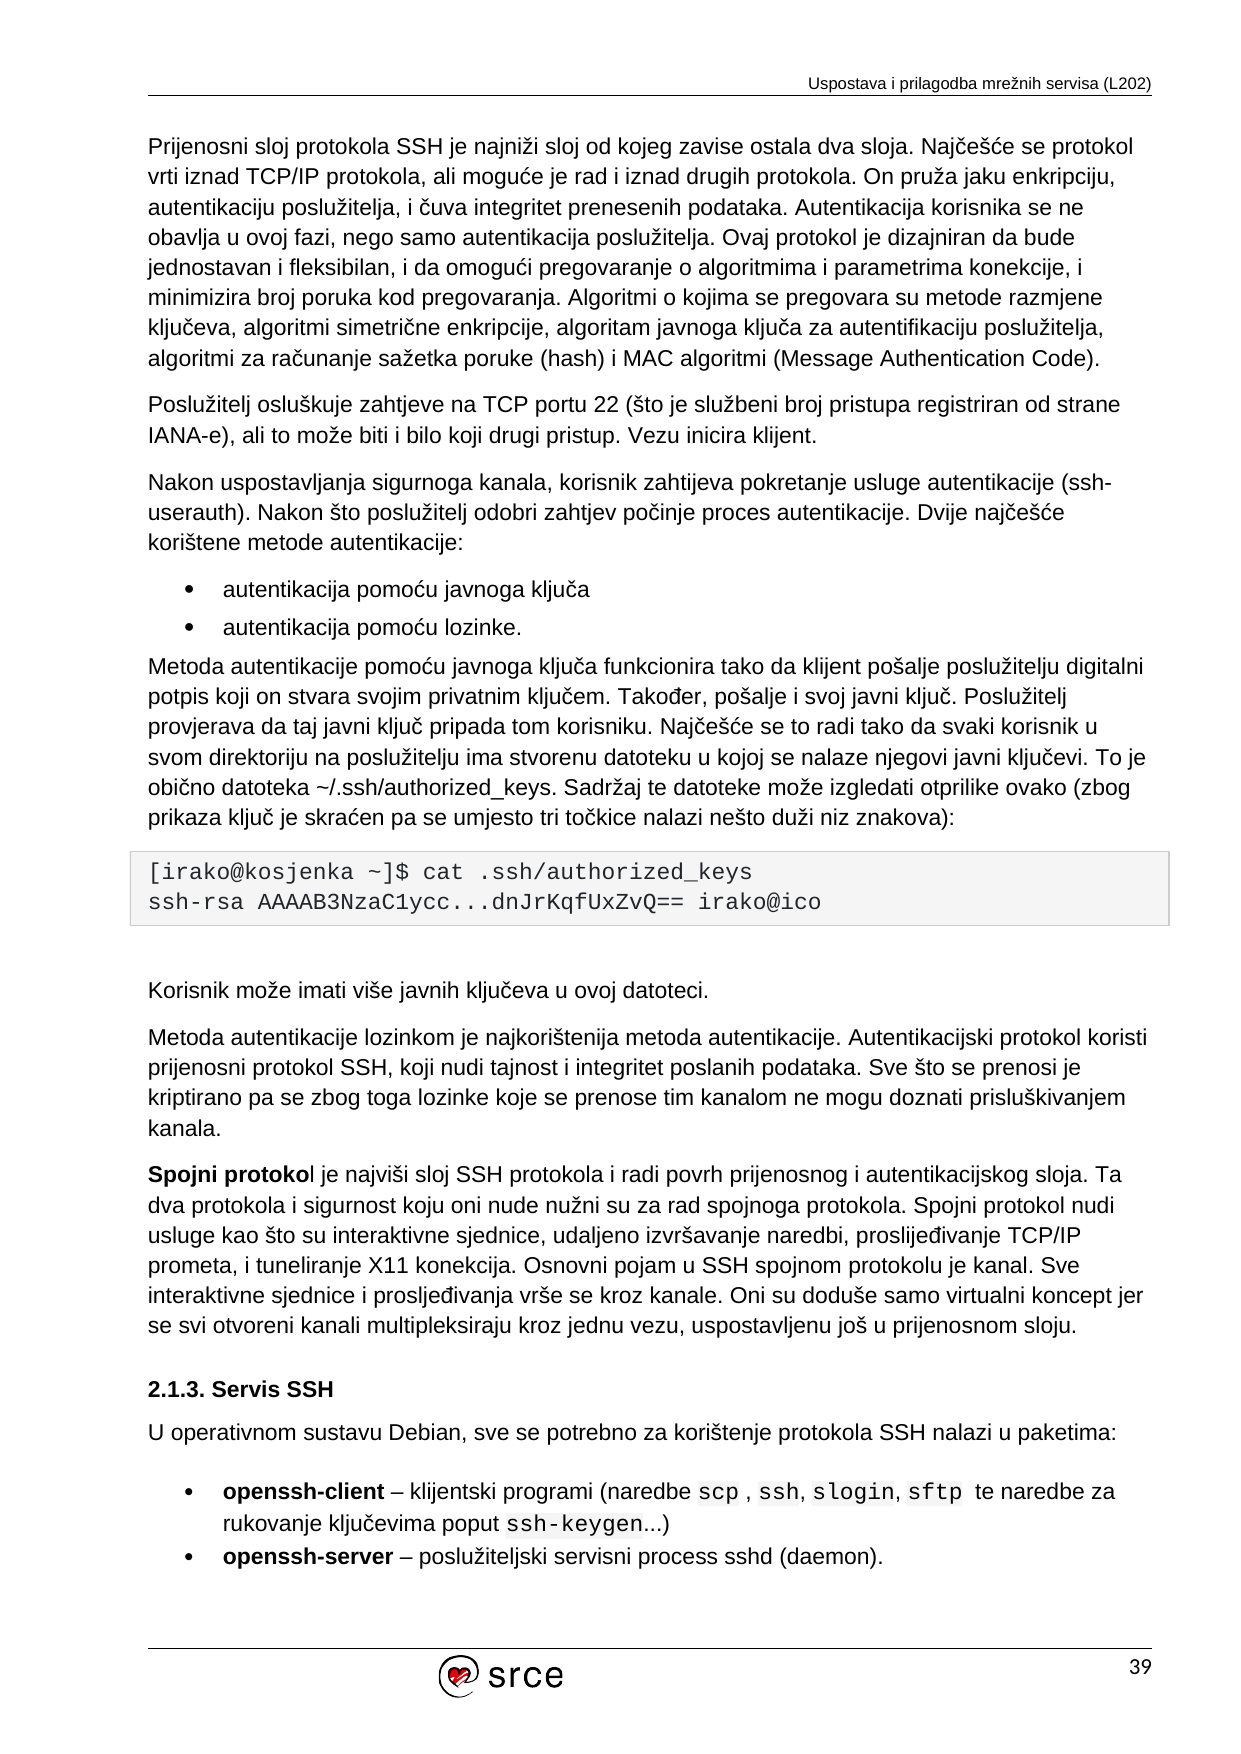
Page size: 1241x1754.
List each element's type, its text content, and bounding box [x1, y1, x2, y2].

text U operativnom sustavu Debian, sve se potrebno za korištenje protokola SSH nalazi u paketima: [148, 1419, 1152, 1445]
text Metoda autentikacije lozinkom je najkorištenija metoda autentikacije. Autentikacijski protokol koristi prijenosni protokol SSH, koji nudi tajnost i integritet poslanih podataka. Sve što se prenosi je kriptirano pa se zbog toga lozinke koje se prenose tim kanalom ne mogu doznati prisluškivanjem kanala. [148, 1024, 1152, 1141]
list openssh-client – klijentski programi (naredbe scp , ssh, slogin, sftp te naredbe za rukovanje ključevima poput ssh-keygen...) [185, 1478, 1152, 1539]
text Spojni protokol je najviši sloj SSH protokola i radi povrh prijenosnog i autentikacijskog sloja. Ta dva protokola i sigurnost koju oni nude nužni su za rad spojnoga protokola. Spojni protokol nudi usluge kao što su interaktivne sjednice, udaljeno izvršavanje naredbi, proslijeđivanje TCP/IP prometa, i tuneliranje X11 konekcija. Osnovni pojam u SSH spojnom protokolu je kanal. Sve interaktivne sjednice i prosljeđivanja vrše se kroz kanale. Oni su doduše samo virtualni koncept jer se svi otvoreni kanali multipleksiraju kroz jednu vezu, uspostavljenu još u prijenosnom sloju. [148, 1161, 1152, 1339]
text [irako@kosjenka ~]$ cat .ssh/authorized_keys [131, 852, 1168, 881]
list autentikacija pomoću javnoga ključa [185, 576, 1152, 602]
text Poslužitelj osluškuje zahtjeve na TCP portu 22 (što je službeni broj pristupa registriran od strane IANA-e), ali to može biti i bilo koji drugi pristup. Vezu inicira klijent. [148, 391, 1152, 448]
text Metoda autentikacije pomoću javnoga ključa funkcionira tako da klijent pošalje poslužitelju digitalni potpis koji on stvara svojim privatnim ključem. Također, pošalje i svoj javni ključ. Poslužitelj provjerava da taj javni ključ pripada tom korisniku. Najčešće se to radi tako da svaki korisnik u svom direktoriju na poslužitelju ima stvorenu datoteku u kojoj se nalaze njegovi javni ključevi. To je obično datoteka ~/.ssh/authorized_keys. Sadržaj te datoteke može izgledati otprilike ovako (zbog prikaza ključ je skraćen pa se umjesto tri točkice nalazi nešto duži niz znakova): [148, 653, 1152, 830]
text Nakon uspostavljanja sigurnoga kanala, korisnik zahtijeva pokretanje usluge autentikacije (ssh-userauth). Nakon što poslužitelj odobri zahtjev počinje proces autentikacije. Dvije najčešće korištene metode autentikacije: [148, 468, 1152, 555]
text Prijenosni sloj protokola SSH je najniži sloj od kojeg zavise ostala dva sloja. Najčešće se protokol vrti iznad TCP/IP protokola, ali moguće je rad i iznad drugih protokola. On pruža jaku enkripciju, autentikaciju poslužitelja, i čuva integritet prenesenih podataka. Autentikacija korisnika se ne obavlja u ovoj fazi, nego samo autentikacija poslužitelja. Ovaj protokol je dizajniran da bude jednostavan i fleksibilan, i da omogući pregovaranje o algoritmima i parametrima konekcije, i minimizira broj poruka kod pregovaranja. Algoritmi o kojima se pregovara su metode razmjene ključeva, algoritmi simetrične enkripcije, algoritam javnoga ključa za autentifikaciju poslužitelja, algoritmi za računanje sažetka poruke (hash) i MAC algoritmi (Message Authentication Code). [148, 133, 1152, 371]
text 2.1.3. Servis SSH [148, 1376, 1152, 1402]
picture [438, 1655, 563, 1698]
text Korisnik može imati više javnih ključeva u ovoj datoteci. [148, 977, 1152, 1003]
list autentikacija pomoću lozinke. [185, 614, 1152, 641]
text ssh-rsa AAAAB3NzaC1ycc...dnJrKqfUxZvQ== irako@ico [131, 881, 1168, 925]
list openssh-server – poslužiteljski servisni process sshd (daemon). [185, 1543, 1152, 1569]
